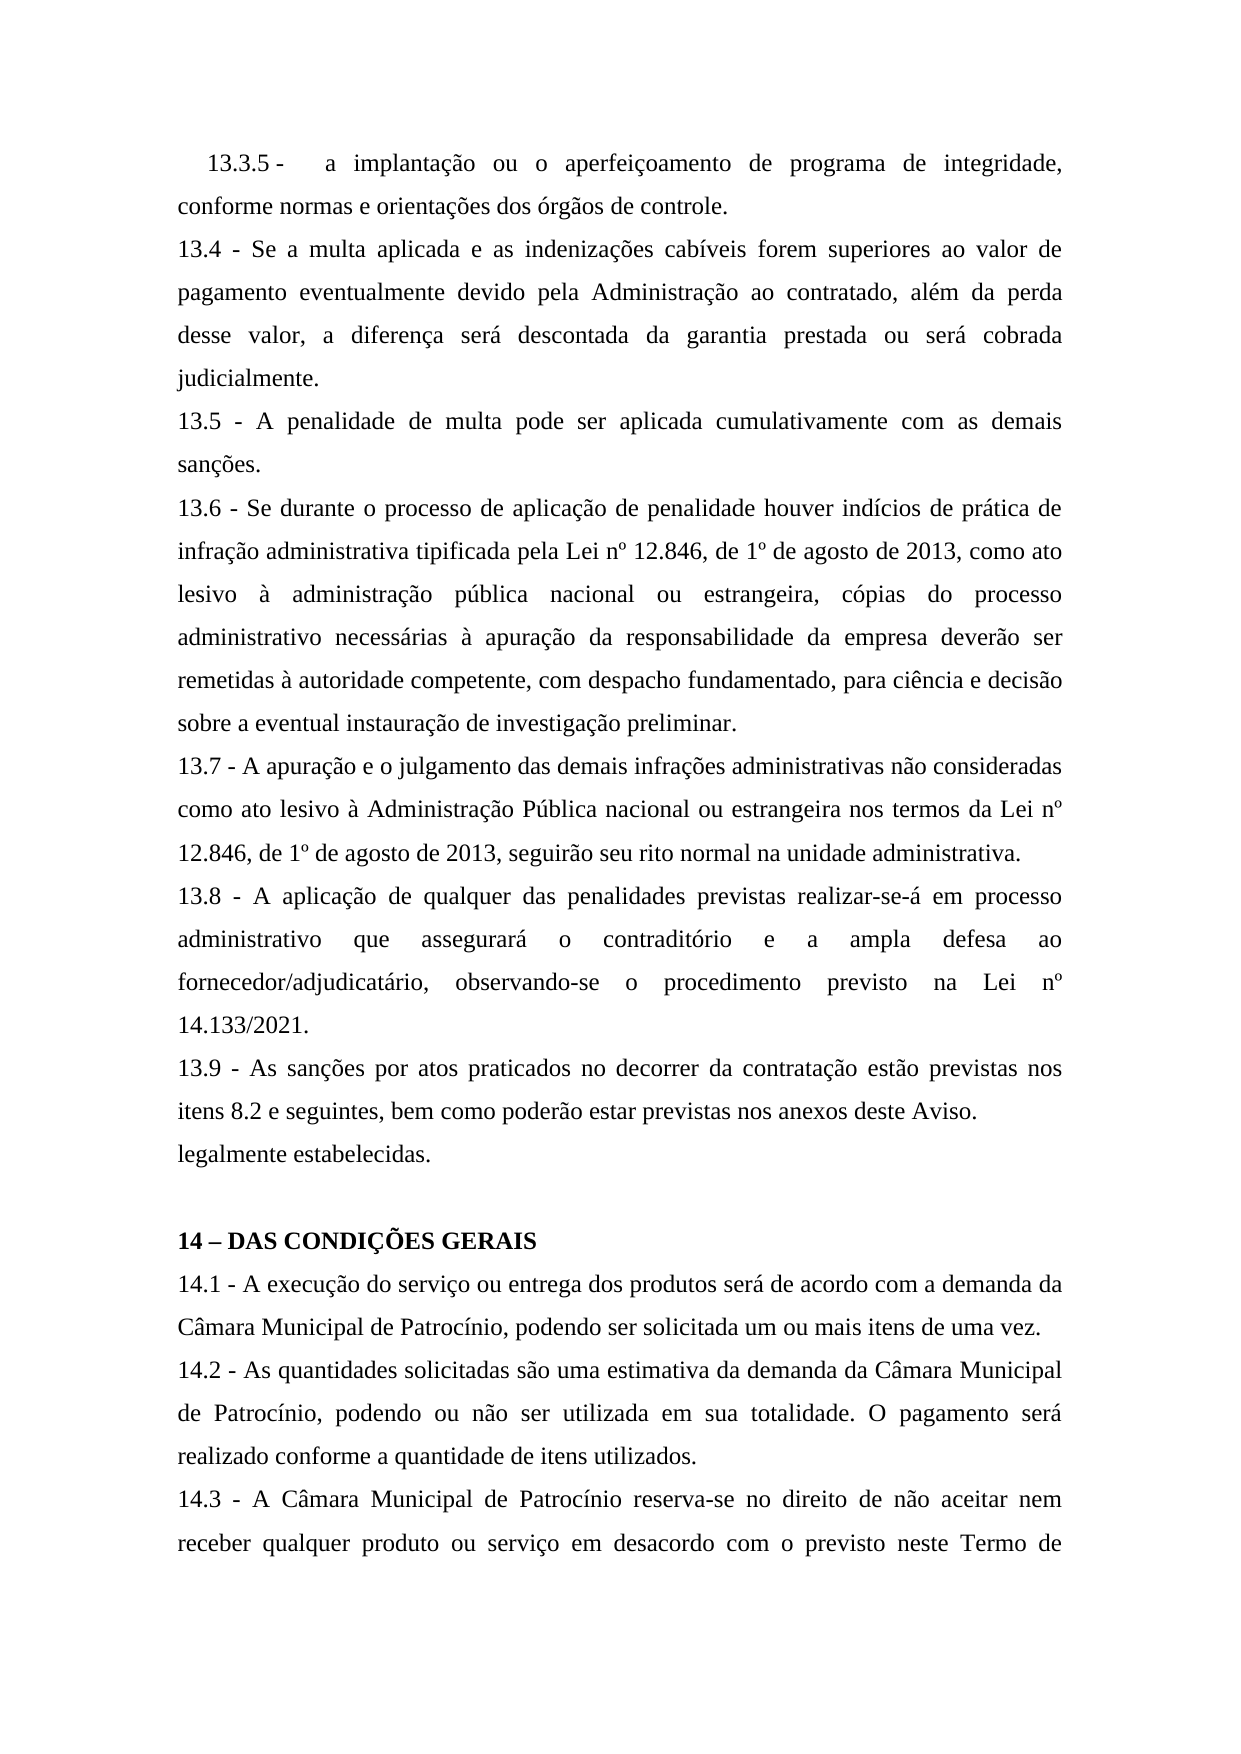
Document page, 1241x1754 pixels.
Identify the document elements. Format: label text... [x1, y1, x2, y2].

text legalmente estabelecidas. [177, 1139, 1063, 1168]
text 13.4 - Se a multa aplicada e as indenizações cabíveis forem superiores ao valor de pagamento eventualmente devido pela Administração ao contratado, além da perda desse valor, a diferença será descontada da garantia prestada ou será cobrada judicialmente. [177, 234, 1063, 392]
text 13.8 - A aplicação de qualquer das penalidades previstas realizar-se-á em processo administrativo que assegurará o contraditório e a ampla defesa ao fornecedor/adjudicatário, observando-se o procedimento previsto na Lei nº 14.133/2021. [177, 881, 1063, 1039]
text 14.1 - A execução do serviço ou entrega dos produtos será de acordo com a demanda da Câmara Municipal de Patrocínio, podendo ser solicitada um ou mais itens de uma vez. [177, 1269, 1063, 1341]
text 14.2 - As quantidades solicitadas são uma estimativa da demanda da Câmara Municipal de Patrocínio, podendo ou não ser utilizada em sua totalidade. O pagamento será realizado conforme a quantidade de itens utilizados. [177, 1355, 1063, 1470]
text 13.3.5 - a implantação ou o aperfeiçoamento de programa de integridade, conforme normas e orientações dos órgãos de controle. [177, 148, 1063, 219]
text 13.6 - Se durante o processo de aplicação de penalidade houver indícios de prática de infração administrativa tipificada pela Lei nº 12.846, de 1º de agosto de 2013, como ato lesivo à administração pública nacional ou estrangeira, cópias do processo administrativo necessárias à apuração da responsabilidade da empresa deverão ser remetidas à autoridade competente, com despacho fundamentado, para ciência e decisão sobre a eventual instauração de investigação preliminar. [177, 493, 1063, 737]
text 14 – DAS CONDIÇÕES GERAIS [177, 1226, 1063, 1254]
text 13.9 - As sanções por atos praticados no decorrer da contratação estão previstas nos itens 8.2 e seguintes, bem como poderão estar previstas nos anexos deste Aviso. [177, 1053, 1063, 1125]
text 13.5 - A penalidade de multa pode ser aplicada cumulativamente com as demais sanções. [177, 406, 1063, 478]
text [177, 1484, 1063, 1556]
text 13.7 - A apuração e o julgamento das demais infrações administrativas não consideradas como ato lesivo à Administração Pública nacional ou estrangeira nos termos da Lei nº 12.846, de 1º de agosto de 2013, seguirão seu rito normal na unidade administrativa. [177, 751, 1063, 866]
